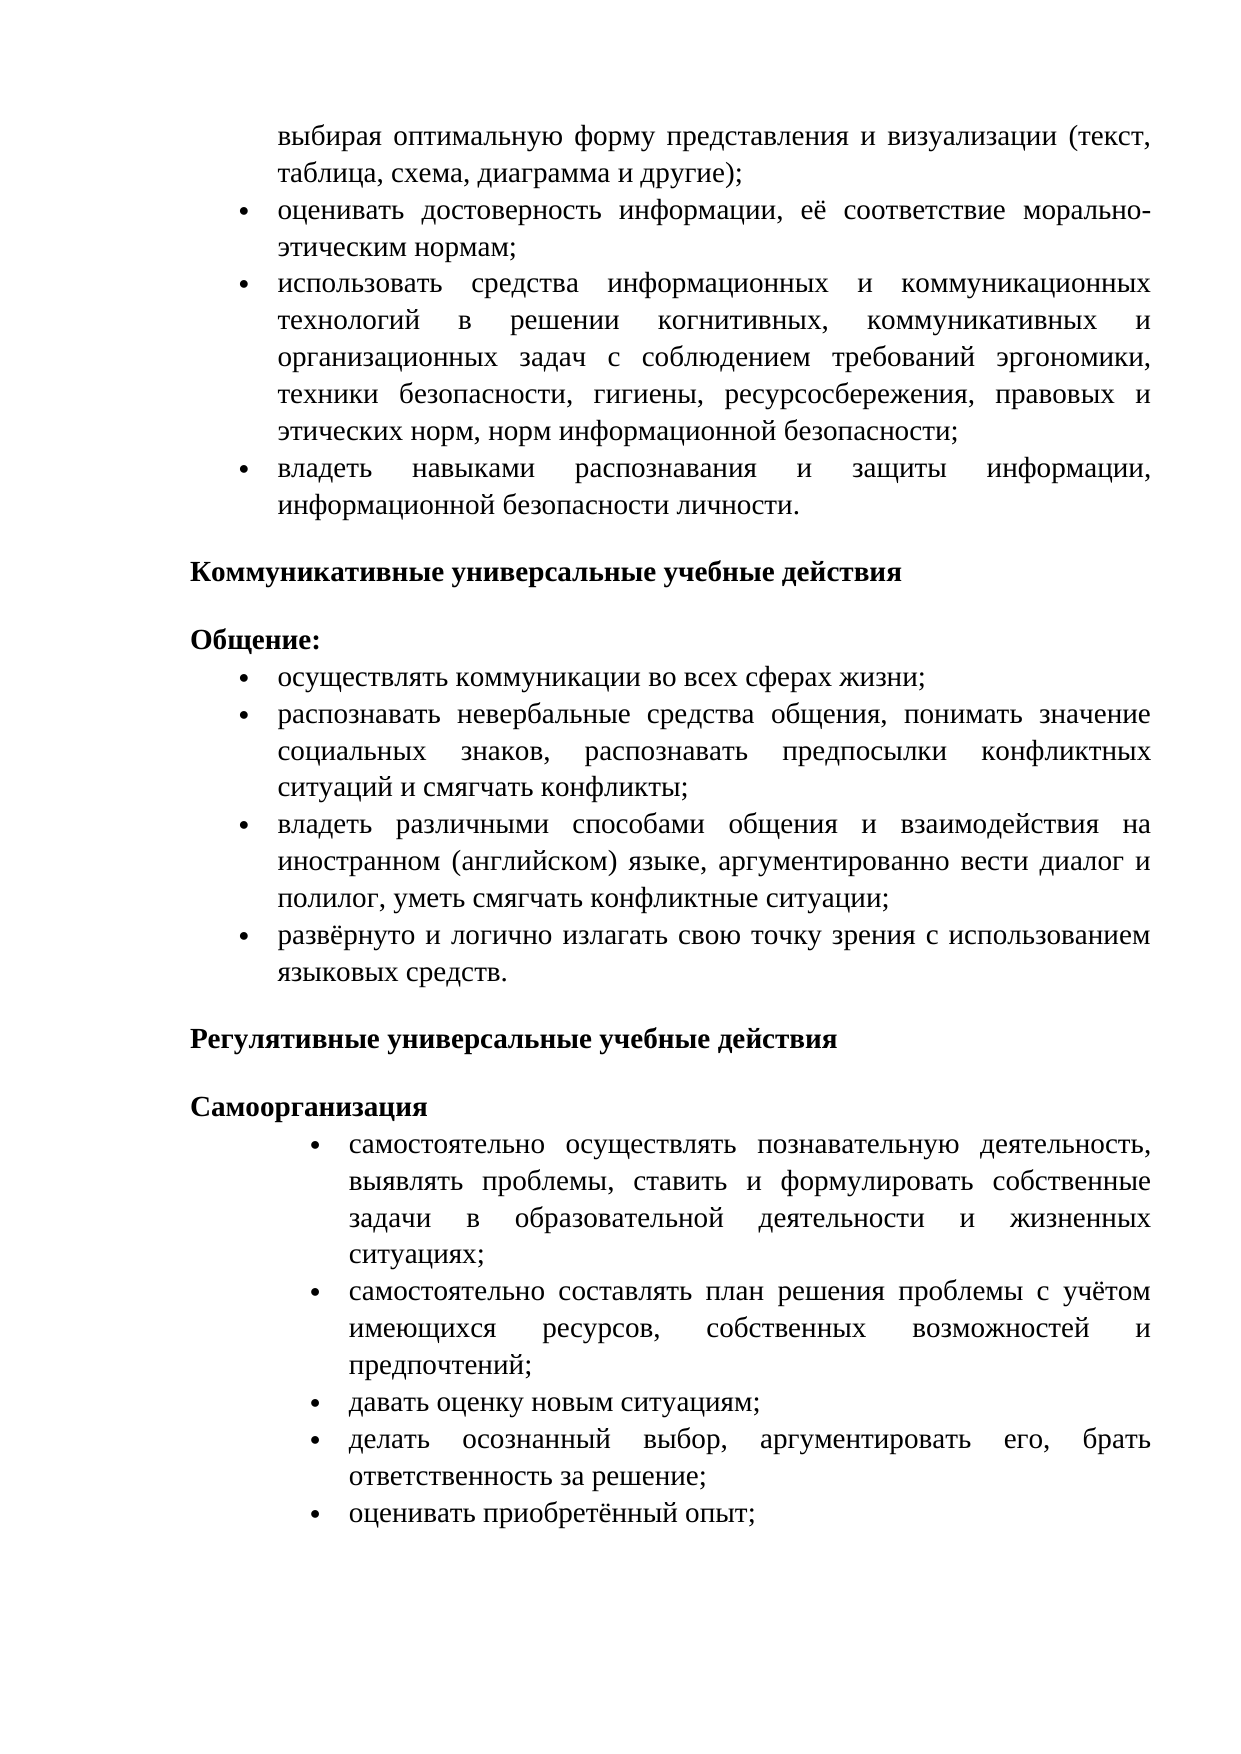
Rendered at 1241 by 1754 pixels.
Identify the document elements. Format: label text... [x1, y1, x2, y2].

text Регулятивные универсальные учебные действия [190, 1022, 1152, 1055]
list владеть различными способами общения и взаимодействия на иностранном (английском) языке, аргументированно вести диалог и полилог, уметь смягчать конфликтные ситуации; [240, 806, 1152, 914]
text Общение: [190, 622, 1152, 656]
text Коммуникативные универсальные учебные действия [190, 554, 1152, 588]
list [240, 118, 1152, 188]
list давать оценку новым ситуациям; [311, 1384, 1152, 1418]
list осуществлять коммуникации во всех сферах жизни; [240, 659, 1152, 692]
list оценивать приобретённый опыт; [311, 1495, 1152, 1528]
list владеть навыками распознавания и защиты информации, информационной безопасности личности. [240, 450, 1152, 520]
list развёрнуто и логично излагать свою точку зрения с использованием языковых средств. [240, 917, 1152, 987]
list использовать средства информационных и коммуникационных технологий в решении когнитивных, коммуникативных и организационных задач с соблюдением требований эргономики, техники безопасности, гигиены, ресурсосбережения, правовых и этических норм, норм информационной безопасности; [240, 266, 1152, 447]
list оценивать достоверность информации, её соответствие морально-этическим нормам; [240, 192, 1152, 262]
list самостоятельно осуществлять познавательную деятельность, выявлять проблемы, ставить и формулировать собственные задачи в образовательной деятельности и жизненных ситуациях; [311, 1126, 1152, 1270]
list самостоятельно составлять план решения проблемы с учётом имеющихся ресурсов, собственных возможностей и предпочтений; [311, 1273, 1152, 1381]
list распознавать невербальные средства общения, понимать значение социальных знаков, распознавать предпосылки конфликтных ситуаций и смягчать конфликты; [240, 696, 1152, 803]
list делать осознанный выбор, аргументировать его, брать ответственность за решение; [311, 1421, 1152, 1491]
text Самоорганизация [190, 1089, 1152, 1123]
